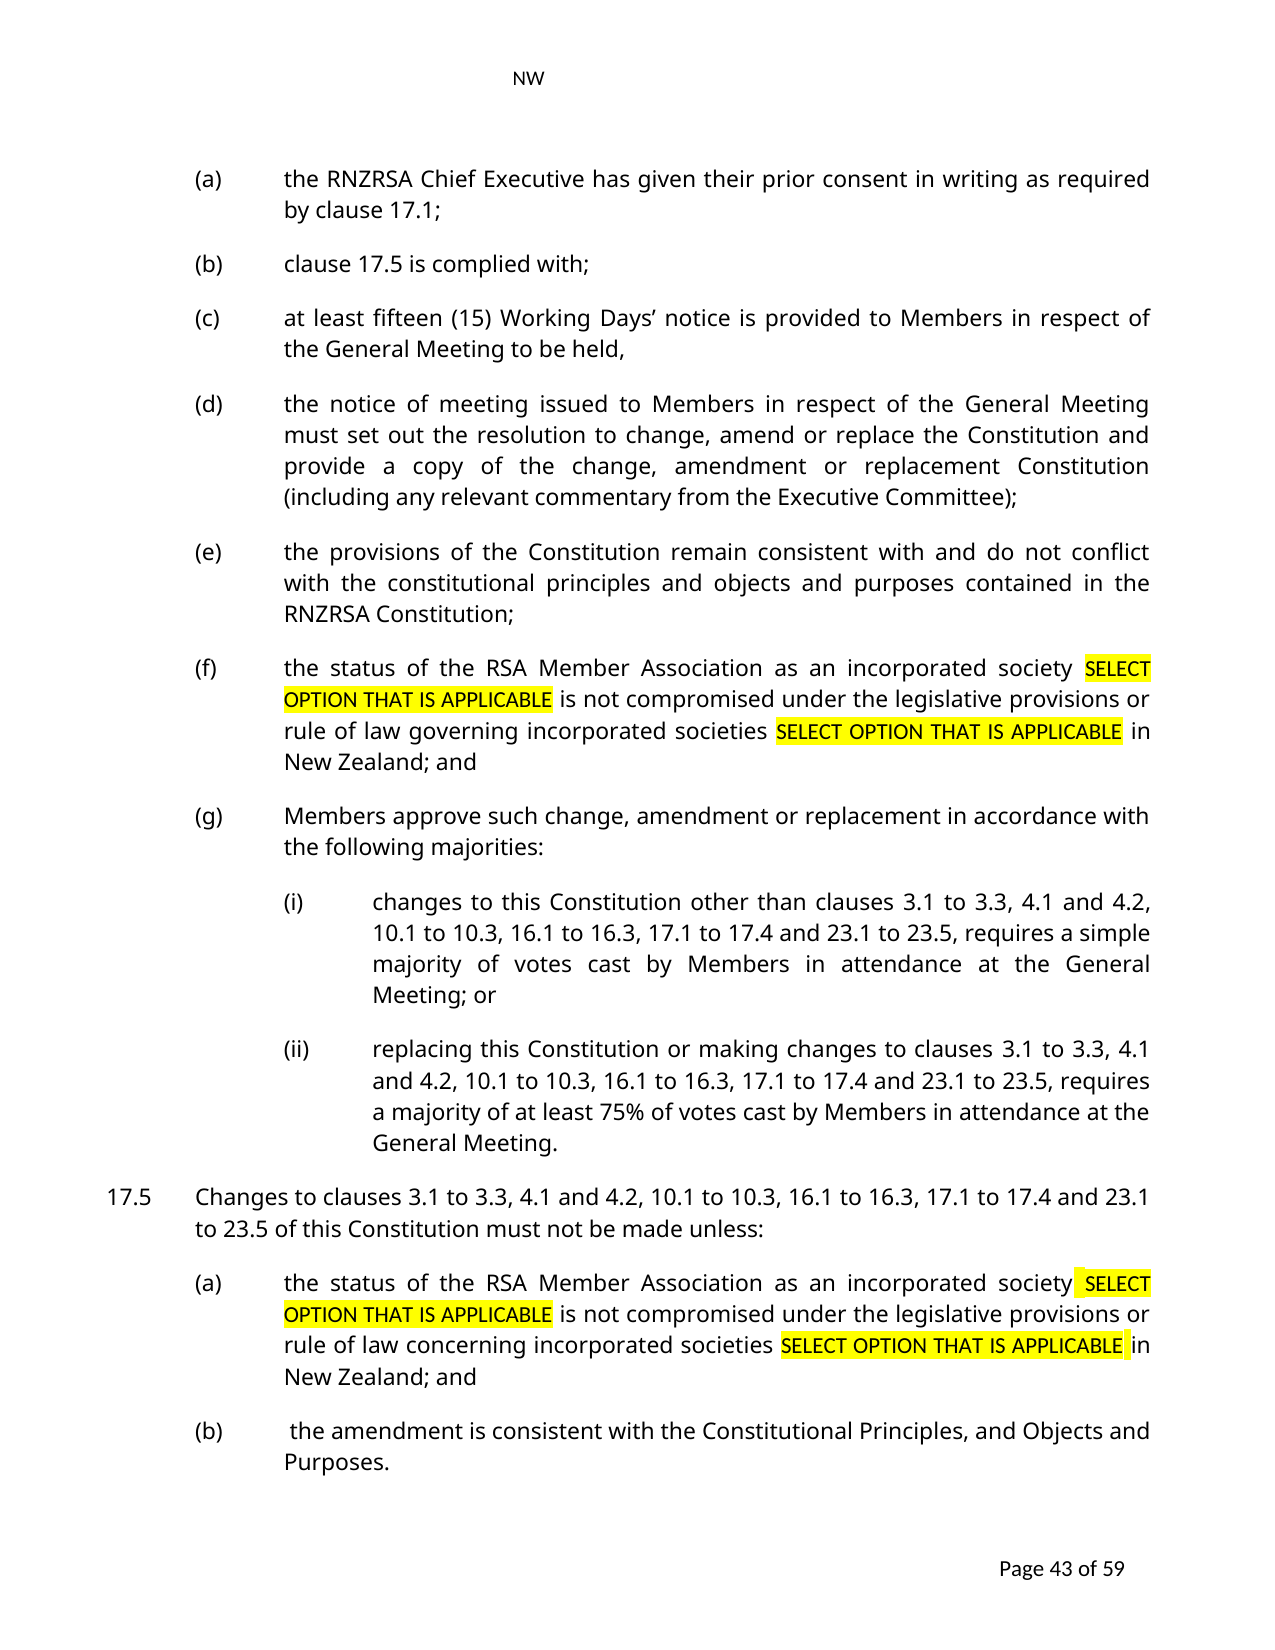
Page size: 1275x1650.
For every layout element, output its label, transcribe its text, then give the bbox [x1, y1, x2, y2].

subtitle the amendment is consistent with the Constitutional Principles, and Objects and Purposes. [195, 1414, 1151, 1477]
subtitle the provisions of the Constitution remain consistent with and do not conflict with the constitutional principles and objects and purposes contained in the RNZRSA Constitution; [195, 535, 1151, 629]
subtitle the status of the RSA Member Association as an incorporated society is not compromised under the legislative provisions or rule of law concerning incorporated societies in New Zealand; and [195, 1267, 1151, 1392]
subtitle the RNZRSA Chief Executive has given their prior consent in writing as required by clause 17.1; [195, 162, 1151, 225]
subtitle Changes to clauses 3.1 to 3.3, 4.1 and 4.2, 10.1 to 10.3, 16.1 to 16.3, 17.1 to 17.4 and 23.1 to 23.5 of this Constitution must not be made unless: [106, 1181, 1151, 1244]
subtitle changes to this Constitution other than clauses 3.1 to 3.3, 4.1 and 4.2, 10.1 to 10.3, 16.1 to 16.3, 17.1 to 17.4 and 23.1 to 23.5, requires a simple majority of votes cast by Members in attendance at the General Meeting; or [283, 885, 1151, 1010]
subtitle the status of the RSA Member Association as an incorporated society is not compromised under the legislative provisions or rule of law governing incorporated societies in New Zealand; and [195, 652, 1151, 777]
subtitle clause 17.5 is complied with; [195, 248, 1151, 279]
subtitle Members approve such change, amendment or replacement in accordance with the following majorities: [195, 800, 1151, 862]
subtitle the notice of meeting issued to Members in respect of the General Meeting must set out the resolution to change, amend or replace the Constitution and provide a copy of the change, amendment or replacement Constitution (including any relevant commentary from the Executive Committee); [195, 387, 1151, 512]
subtitle replacing this Constitution or making changes to clauses 3.1 to 3.3, 4.1 and 4.2, 10.1 to 10.3, 16.1 to 16.3, 17.1 to 17.4 and 23.1 to 23.5, requires a majority of at least 75% of votes cast by Members in attendance at the General Meeting. [283, 1033, 1151, 1158]
subtitle at least fifteen (15) Working Days’ notice is provided to Members in respect of the General Meeting to be held, [195, 302, 1151, 364]
